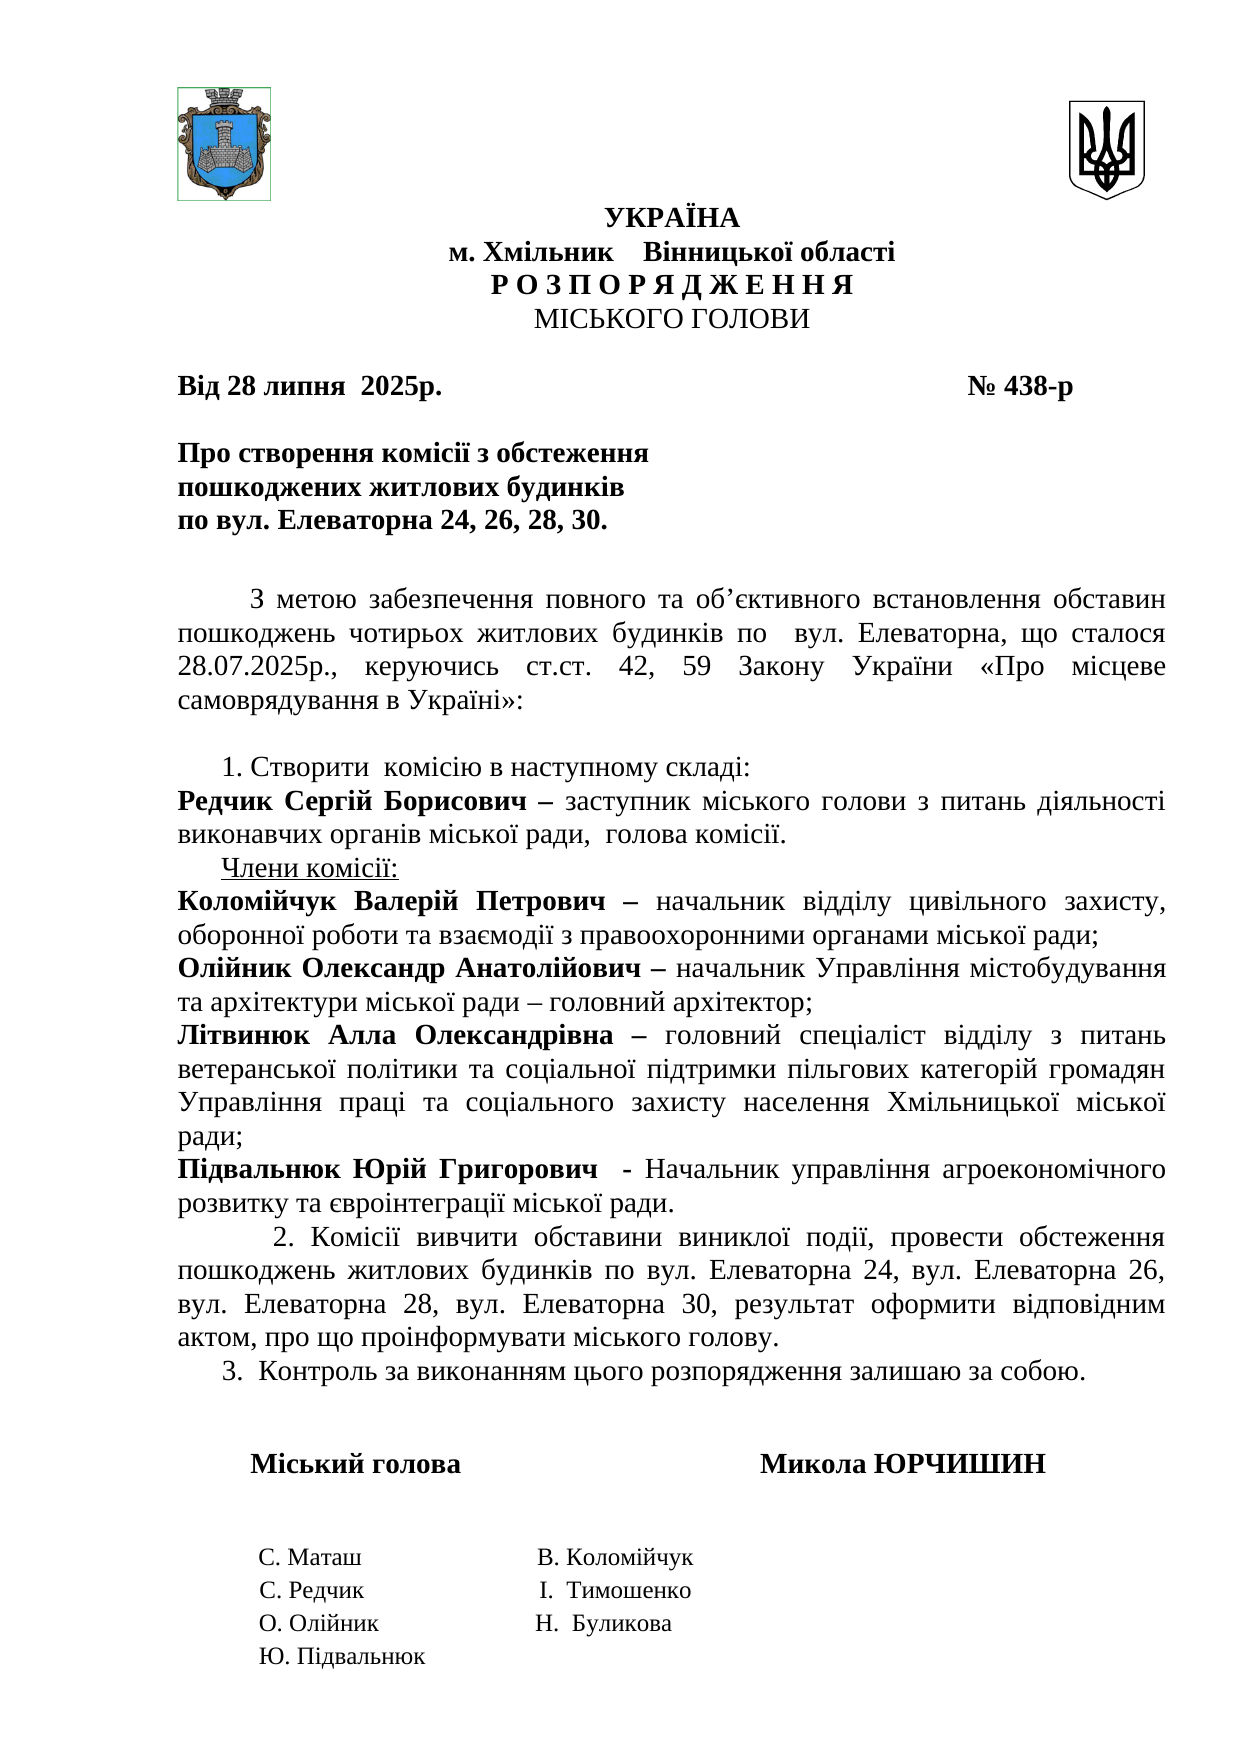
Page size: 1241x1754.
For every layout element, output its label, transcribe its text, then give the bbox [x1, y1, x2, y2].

text 1. Створити комісію в наступному складі: [489, 749, 1167, 783]
text Про створення комісії з обстеження [177, 435, 1167, 469]
text Підвальнюк Юрій Григорович - Начальник управління агроекономічного розвитку та євроінтеграції міської ради. [177, 1152, 1167, 1219]
text м. Хмільник Вінницької області [177, 234, 1167, 267]
picture [177, 87, 271, 201]
text Члени комісії: [177, 850, 1167, 883]
text З метою забезпечення повного та об’єктивного встановлення обставин пошкоджень чотирьох житлових будинків по вул. Елеваторна, що сталося 28.07.2025р., керуючись ст.ст. 42, 59 Закону України «Про місцеве самоврядування в Україні»: [177, 581, 1167, 716]
text Літвинюк Алла Олександрівна – головний спеціаліст відділу з питань ветеранської політики та соціальної підтримки пільгових категорій громадян Управління праці та соціального захисту населення Хмільницької міської ради; [177, 1017, 1167, 1152]
text 1. Створити комісію в наступному складі: [177, 749, 482, 783]
text МІСЬКОГО ГОЛОВИ [177, 301, 1167, 334]
text Міський голова Микола ЮРЧИШИН [177, 1446, 1167, 1479]
text Коломійчук Валерій Петрович – начальник відділу цивільного захисту, оборонної роботи та взаємодії з правоохоронними органами міської ради; [177, 883, 1167, 950]
text Р О З П О Р Я Д Ж Е Н Н Я [177, 267, 1167, 301]
text по вул. Елеваторна 24, 26, 28, 30. [177, 502, 1167, 536]
picture [1068, 100, 1146, 201]
text Від 28 липня 2025р. № 438-р [177, 368, 1167, 402]
text Ю. Підвальнюк [177, 1641, 1167, 1670]
text УКРАЇНА [177, 200, 1167, 234]
text Редчик Сергій Борисович – заступник міського голови з питань діяльності виконавчих органів міської ради, голова комісії. [177, 783, 1167, 850]
text С. Редчик І. Тимошенко [177, 1575, 1167, 1604]
text пошкоджених житлових будинків [177, 469, 1167, 502]
text 2. Комісії вивчити обставини виниклої події, провести обстеження пошкоджень житлових будинків по вул. Елеваторна 24, вул. Елеваторна 26, вул. Елеваторна 28, вул. Елеваторна 30, результат оформити відповідним актом, про що проінформувати міського голову. [177, 1219, 1167, 1353]
text С. Маташ В. Коломійчук [177, 1542, 1167, 1570]
text Олійник Олександр Анатолійович – начальник Управління містобудування та архітектури міської ради – головний архітектор; [177, 950, 1167, 1017]
text 3. Контроль за виконанням цього розпорядження залишаю за собою. [177, 1353, 1167, 1386]
text О. Олійник Н. Буликова [177, 1608, 1167, 1637]
